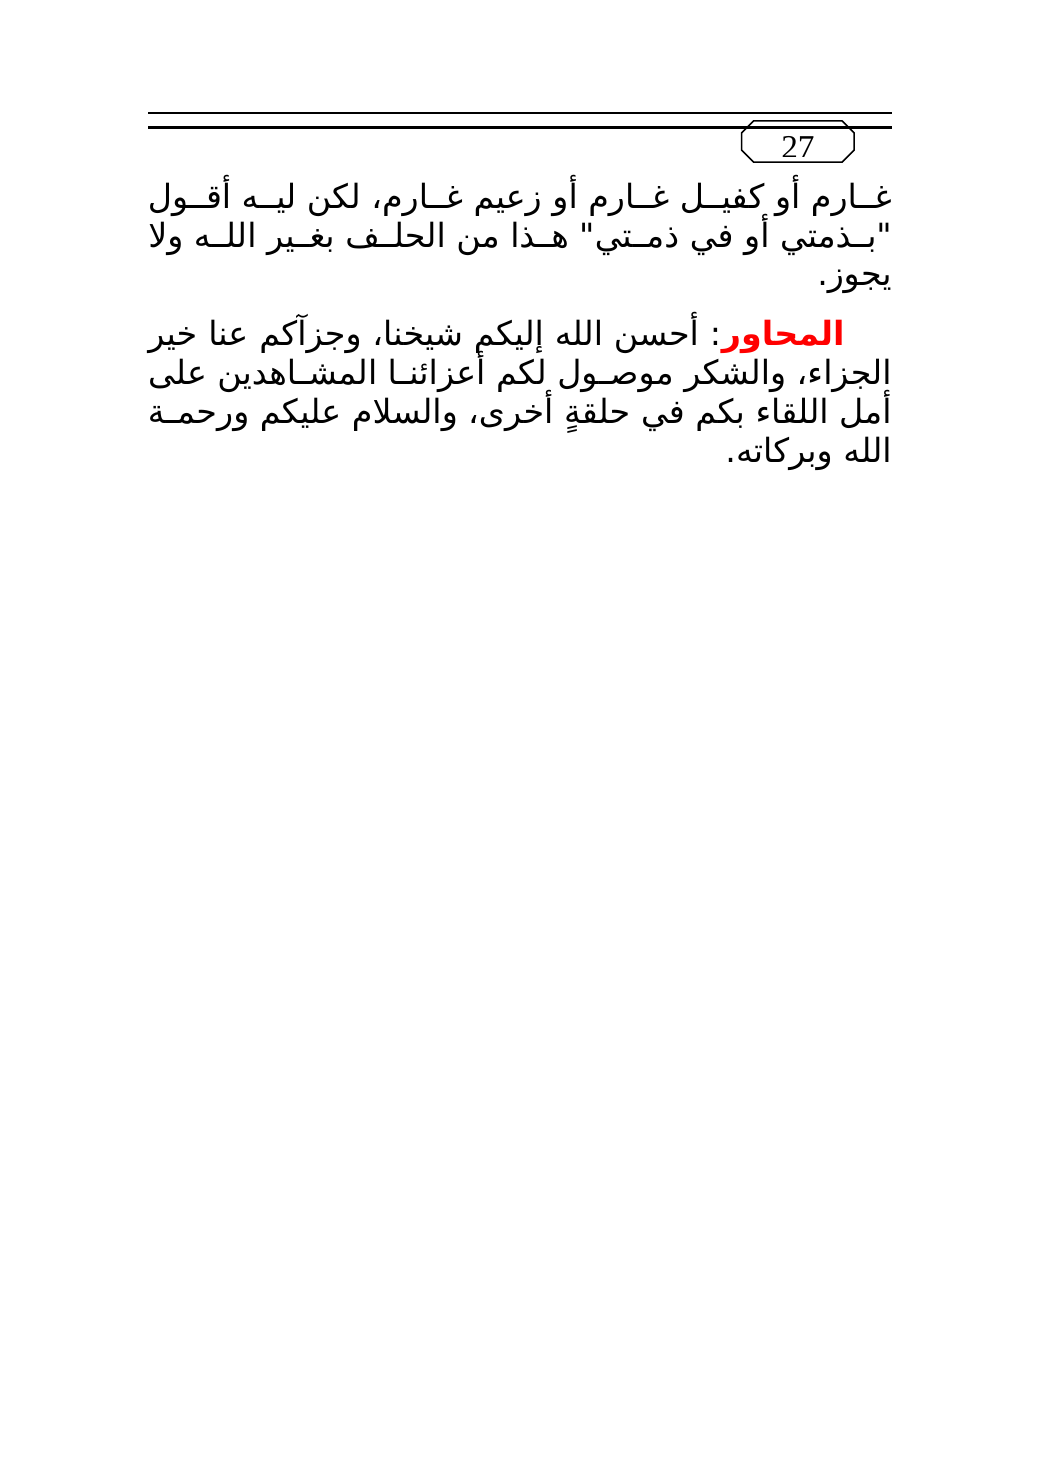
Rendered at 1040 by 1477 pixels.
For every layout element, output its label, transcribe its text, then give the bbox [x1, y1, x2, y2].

text المحاور: أحسن الله إليكم شيخنا، وجزآكم عنا خير الجزاء، والشكر موصول لكم أعزائنا المشاهدين على أمل اللقاء بكم في حلقةٍ أخرى، والسلام عليكم ورحمة الله وبركاته. [148, 314, 892, 470]
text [148, 177, 892, 294]
